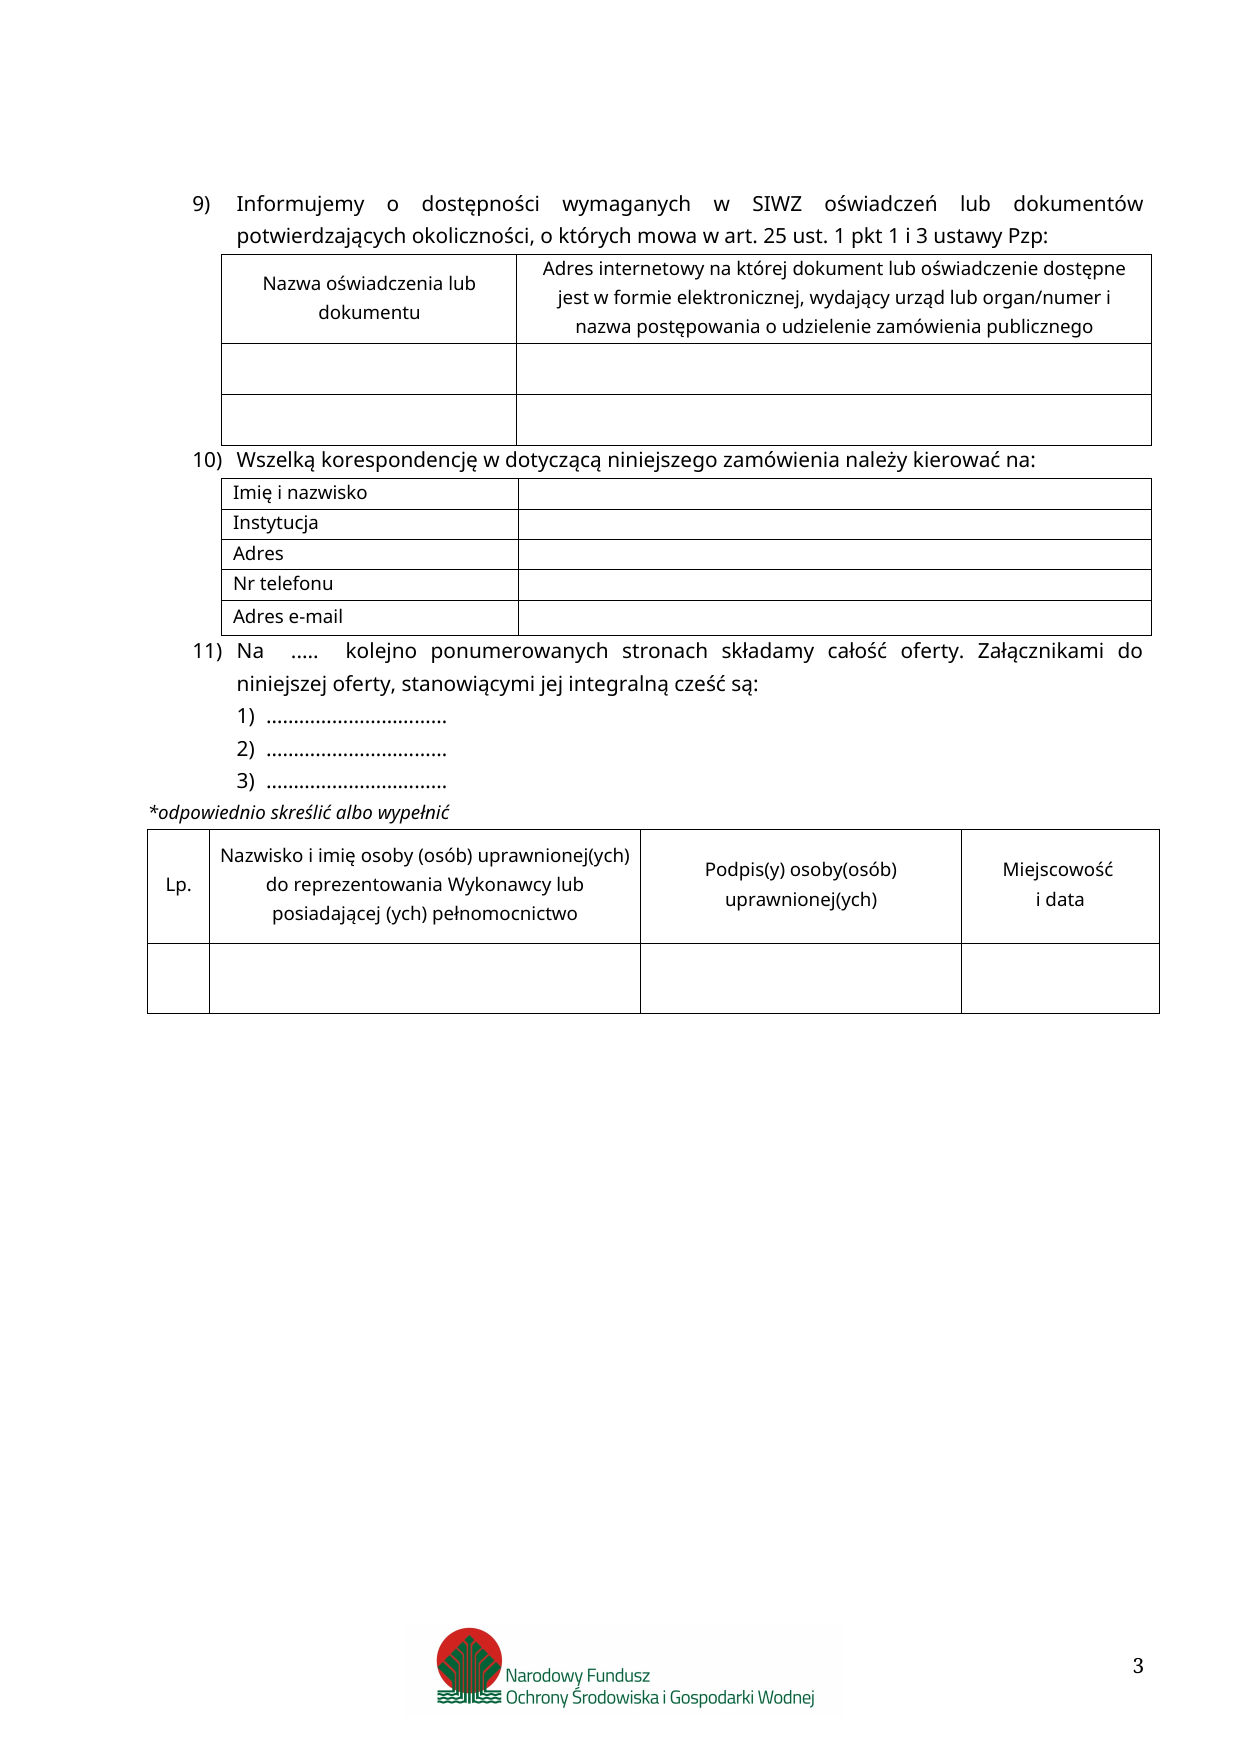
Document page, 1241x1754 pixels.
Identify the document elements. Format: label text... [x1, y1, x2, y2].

table_header Imię i nazwisko [222, 479, 518, 508]
table_header Miejscowość i data [962, 830, 1159, 942]
table_header Lp. [148, 830, 209, 942]
table_cell [641, 944, 961, 1013]
table_cell [517, 395, 1151, 444]
list …………………………… [236, 701, 1144, 730]
list Na ..... kolejno ponumerowanych stronach składamy całość oferty. Załącznikami do niniejszej oferty, stanowiącymi jej integralną cześć są: [192, 636, 1144, 697]
table_cell [962, 944, 1159, 1013]
table_cell [519, 540, 1151, 569]
table_cell [148, 944, 209, 1013]
table_header [519, 479, 1151, 508]
table_header Nazwa oświadczenia lub dokumentu [222, 255, 516, 343]
list Wszelką korespondencję w dotyczącą niniejszego zamówienia należy kierować na: [192, 446, 1144, 474]
table_cell Adres e-mail [222, 601, 518, 635]
table_cell [210, 944, 640, 1013]
table_cell Adres [222, 540, 518, 569]
table_header Nazwisko i imię osoby (osób) uprawnionej(ych) do reprezentowania Wykonawcy lub posiadającej (ych) pełnomocnictwo [210, 830, 640, 942]
table_cell [222, 395, 516, 444]
table_cell [519, 570, 1151, 600]
table_cell [517, 344, 1151, 394]
table_cell Nr telefonu [222, 570, 518, 600]
table_header Adres internetowy na której dokument lub oświadczenie dostępne jest w formie elektronicznej, wydający urząd lub organ/numer i nazwa postępowania o udzielenie zamówienia publicznego [517, 255, 1151, 343]
text *odpowiednio skreślić albo wypełnić [148, 799, 1144, 825]
list …………………………… [236, 767, 1144, 795]
table_cell Instytucja [222, 510, 518, 539]
list Informujemy o dostępności wymaganych w SIWZ oświadczeń lub dokumentów potwierdzających okoliczności, o których mowa w art. 25 ust. 1 pkt 1 i 3 ustawy Pzp: [192, 189, 1144, 250]
table_cell [519, 601, 1151, 635]
table_cell [222, 344, 516, 394]
list …………………………… [236, 734, 1144, 762]
picture [404, 1623, 846, 1717]
table_cell [519, 510, 1151, 539]
table_header Podpis(y) osoby(osób) uprawnionej(ych) [641, 830, 961, 942]
